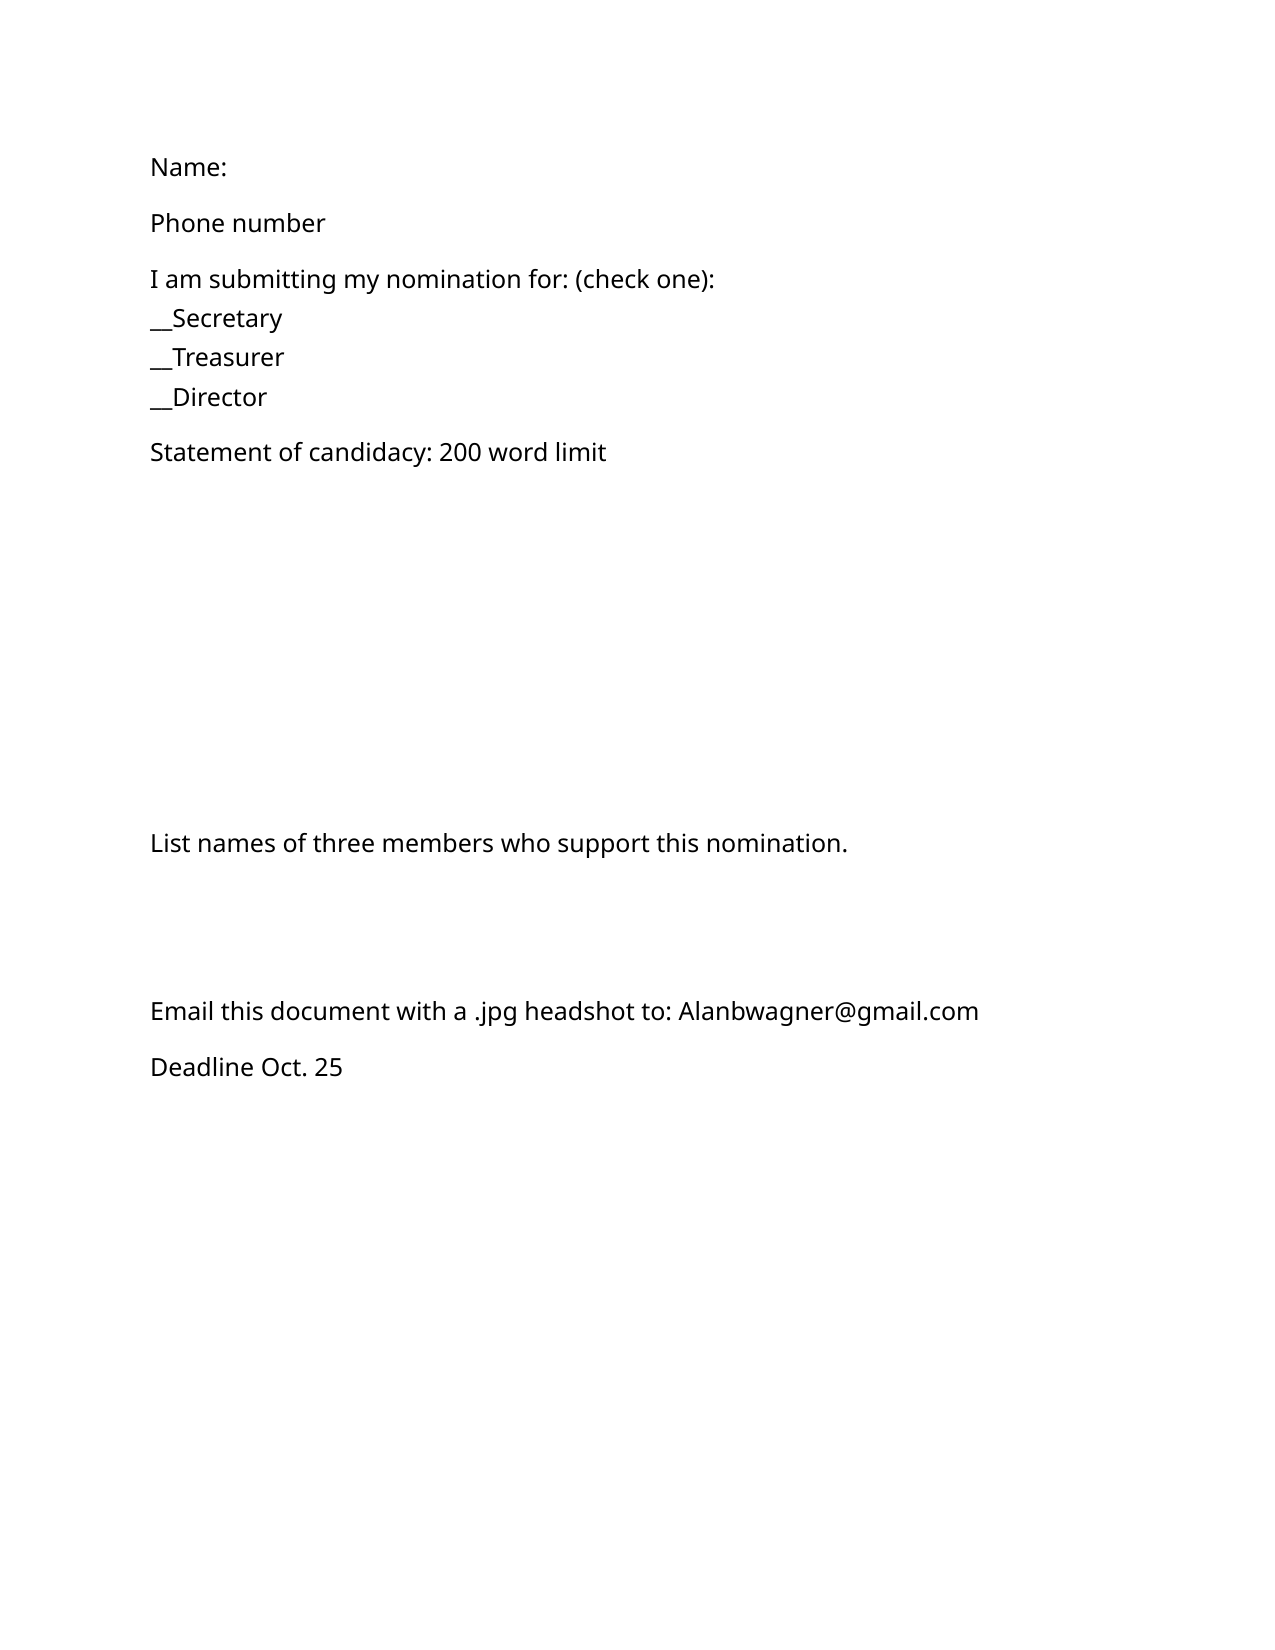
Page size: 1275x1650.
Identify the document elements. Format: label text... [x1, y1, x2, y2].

text List names of three members who support this nomination. [150, 826, 1125, 860]
text I am submitting my nomination for: (check one): __Secretary __Treasurer __Director [150, 262, 1125, 413]
text Statement of candidacy: 200 word limit [150, 435, 1125, 469]
text Deadline Oct. 25 [150, 1049, 1125, 1083]
text Phone number [150, 206, 1125, 240]
text Name: [150, 150, 1125, 184]
text Email this document with a .jpg headshot to: Alanbwagner@gmail.com [150, 993, 1125, 1027]
